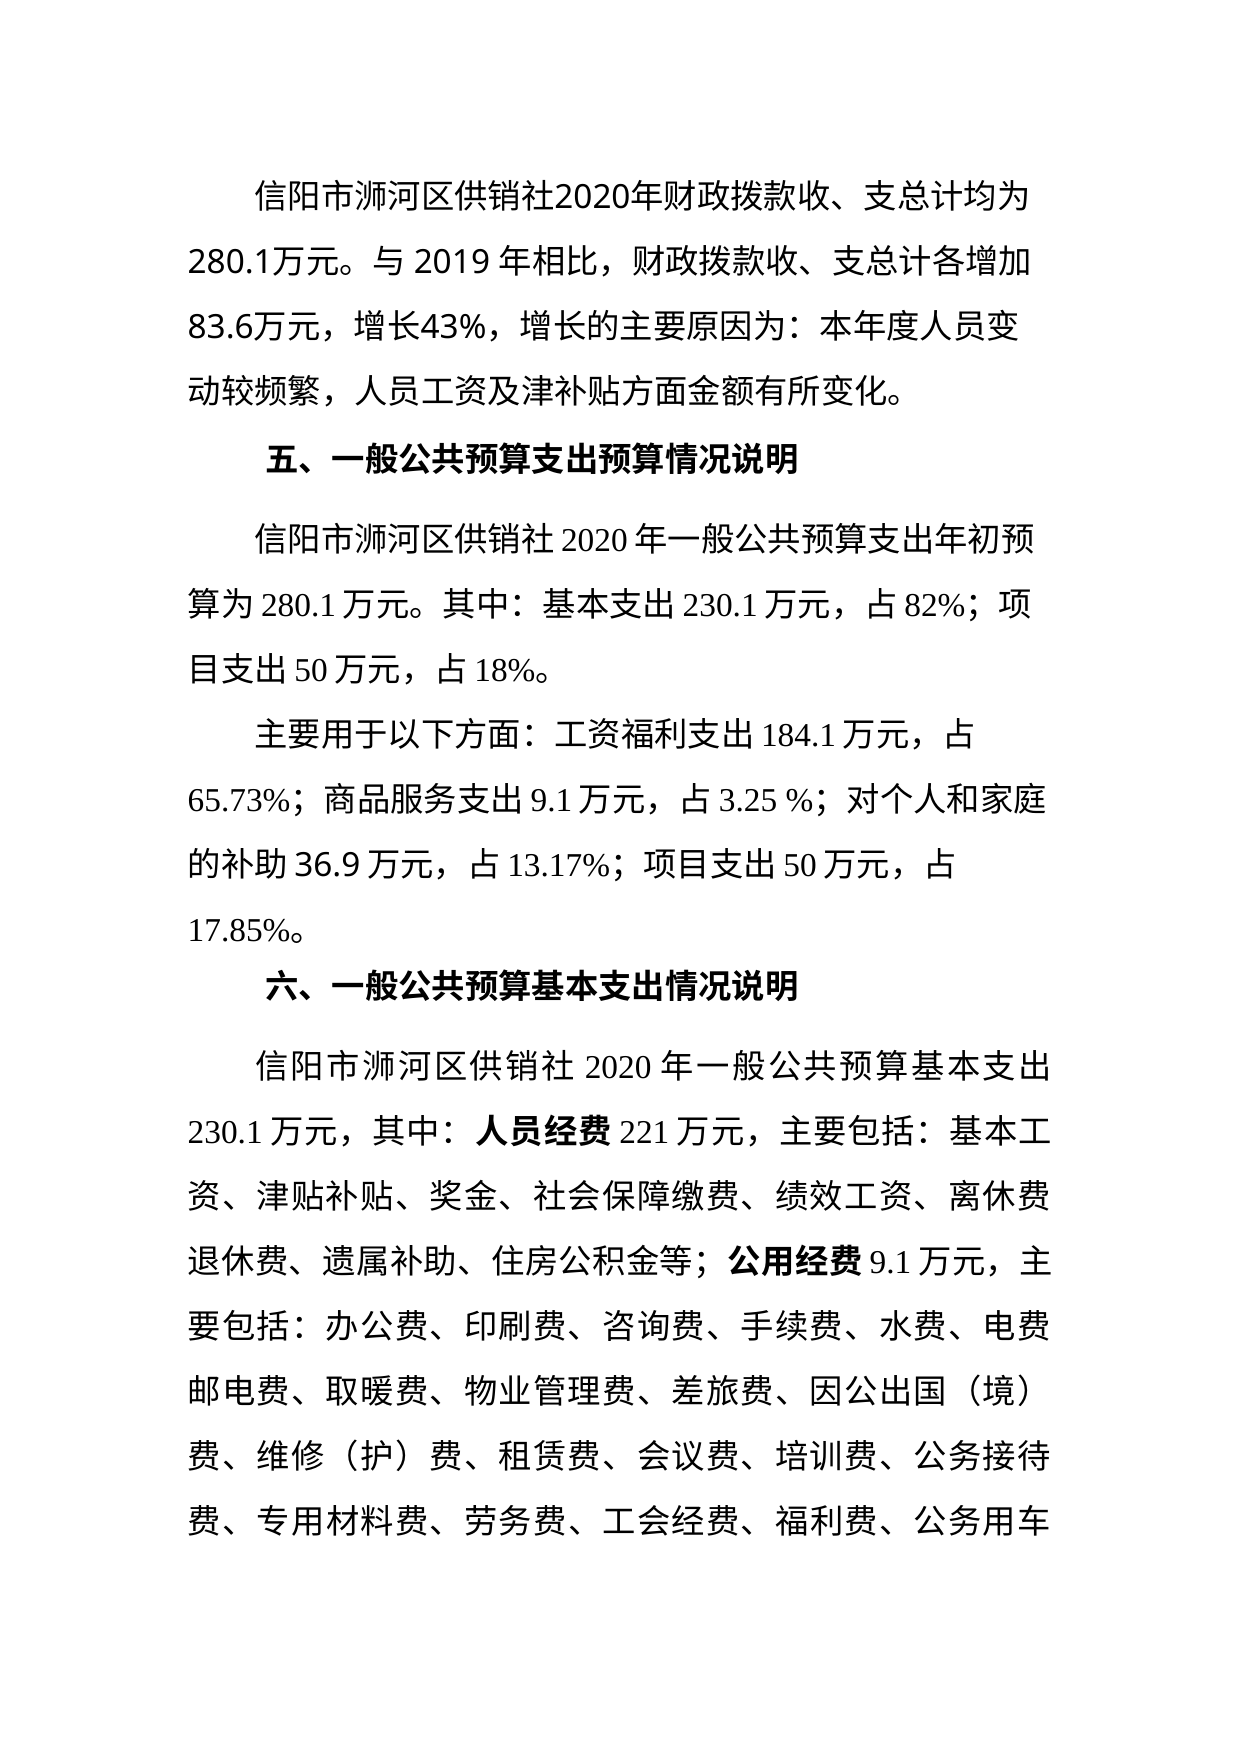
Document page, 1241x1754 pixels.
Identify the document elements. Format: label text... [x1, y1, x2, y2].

list 五、一般公共预算支出预算情况说明 [231, 432, 1053, 481]
list 信阳市浉河区供销社2020年财政拨款收、支总计均为280.1万元。与 2019 年相比，财政拨款收、支总计各增加83.6万元，增长43%，增长的主要原因为：本年度人员变动较频繁，人员工资及津补贴方面金额有所变化。 [187, 162, 1053, 422]
list 六、一般公共预算基本支出情况说明 [231, 960, 1053, 1008]
text 信阳市浉河区供销社2020年一般公共预算支出年初预算为280.1万元。其中：基本支出230.1万元，占82%；项目支出50万元，占18%。 [187, 505, 1053, 700]
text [187, 1032, 1053, 1552]
text 主要用于以下方面：工资福利支出184.1万元，占65.73%；商品服务支出9.1万元，占3.25 %；对个人和家庭的补助36.9万元，占13.17%；项目支出50万元，占17.85%。 [187, 700, 1053, 960]
